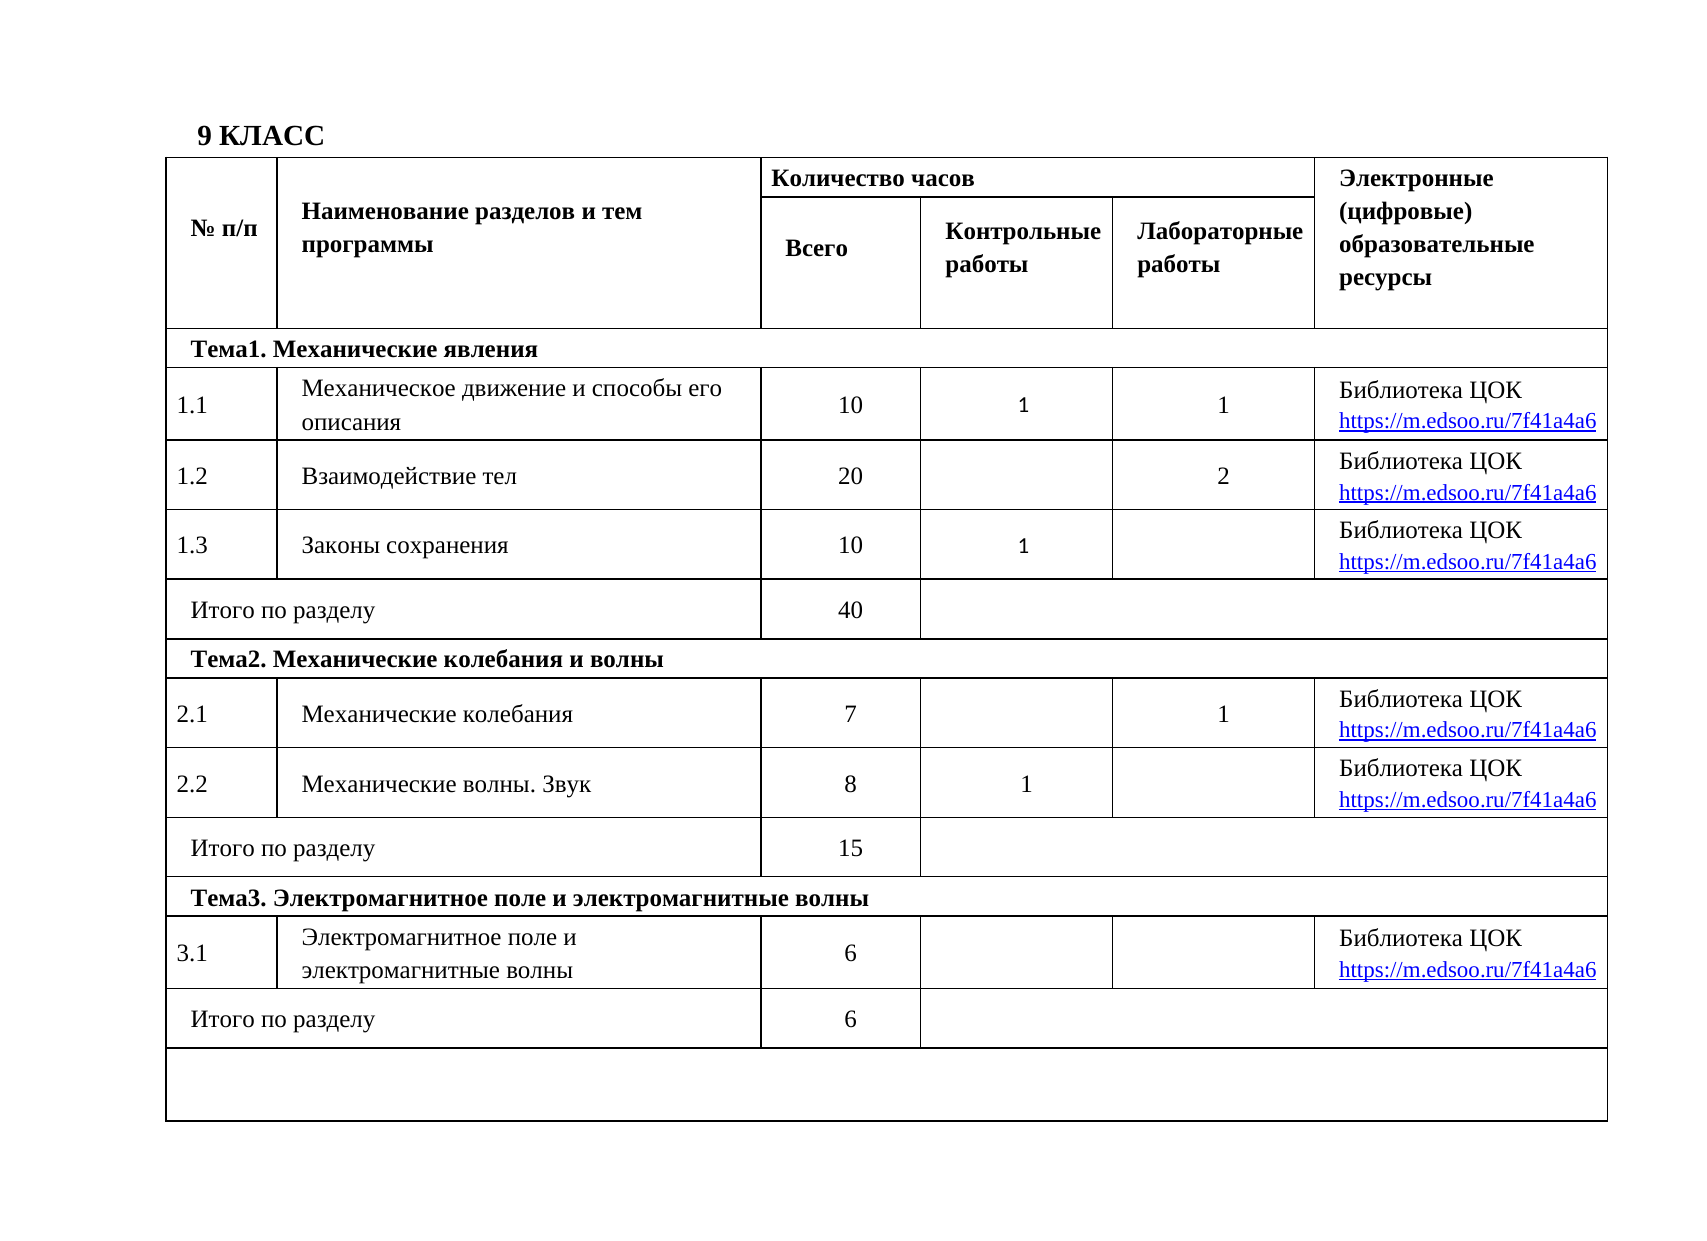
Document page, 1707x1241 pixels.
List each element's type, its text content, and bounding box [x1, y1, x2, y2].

table_cell Контрольные работы [921, 198, 1112, 327]
table_cell 1 [1113, 679, 1314, 747]
text 9 КЛАСС [190, 118, 1618, 152]
table_cell Законы сохранения [278, 510, 760, 578]
table_cell 8 [762, 748, 920, 816]
table_cell [921, 580, 1607, 638]
table_cell Механическое движение и способы его описания [278, 368, 760, 439]
table_cell Библиотека ЦОК https://m.edsoo.ru/7f41a4a6 [1315, 368, 1607, 439]
table_cell Лабораторные работы [1113, 198, 1314, 327]
table_cell Библиотека ЦОК https://m.edsoo.ru/7f41a4a6 [1315, 441, 1607, 509]
table_cell 10 [762, 510, 920, 578]
table_cell 2.2 [167, 748, 276, 816]
table_cell [921, 989, 1607, 1047]
table_cell [921, 917, 1112, 988]
table_cell 1.1 [167, 368, 276, 439]
table_cell 1 [921, 748, 1112, 816]
table_cell Тема3. Электромагнитное поле и электромагнитные волны [167, 877, 1607, 915]
table_cell 3.1 [167, 917, 276, 988]
table_cell 10 [762, 368, 920, 439]
table_header № п/п [167, 158, 276, 327]
table_cell 7 [762, 679, 920, 747]
table_cell Итого по разделу [167, 580, 760, 638]
table_cell 6 [762, 989, 920, 1047]
table_cell Всего [762, 198, 920, 327]
table_cell [921, 679, 1112, 747]
table_cell [1113, 510, 1314, 578]
table_cell 1.3 [167, 510, 276, 578]
table_cell 6 [762, 917, 920, 988]
table_cell Механические волны. Звук [278, 748, 760, 816]
table_cell 2 [1113, 441, 1314, 509]
table_cell Итого по разделу [167, 989, 760, 1047]
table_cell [1315, 917, 1607, 988]
table_cell 1 [921, 368, 1112, 439]
table_cell 20 [762, 441, 920, 509]
table_header Количество часов [762, 158, 1314, 196]
table_cell Библиотека ЦОК https://m.edsoo.ru/7f41a4a6 [1315, 510, 1607, 578]
table_cell 1.2 [167, 441, 276, 509]
table_header Наименование разделов и тем программы [278, 158, 760, 327]
table_cell [921, 818, 1607, 876]
table_cell Тема2. Механические колебания и волны [167, 640, 1607, 677]
table_cell [1113, 917, 1314, 988]
table_cell 40 [762, 580, 920, 638]
table_cell 1 [921, 510, 1112, 578]
table_cell 15 [762, 818, 920, 876]
table_cell Библиотека ЦОК https://m.edsoo.ru/7f41a4a6 [1315, 679, 1607, 747]
table_cell Библиотека ЦОК https://m.edsoo.ru/7f41a4a6 [1315, 748, 1607, 816]
table_cell Механические колебания [278, 679, 760, 747]
table_cell Тема1. Механические явления [167, 329, 1607, 367]
table_cell [1113, 748, 1314, 816]
table_cell 1 [1113, 368, 1314, 439]
table_cell 2.1 [167, 679, 276, 747]
table_header Электронные (цифровые) образовательные ресурсы [1315, 158, 1607, 327]
table_cell [921, 441, 1112, 509]
table_cell Электромагнитное поле и электромагнитные волны [278, 917, 760, 988]
table_cell Взаимодействие тел [278, 441, 760, 509]
table_cell Итого по разделу [167, 818, 760, 876]
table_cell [167, 1049, 1607, 1120]
